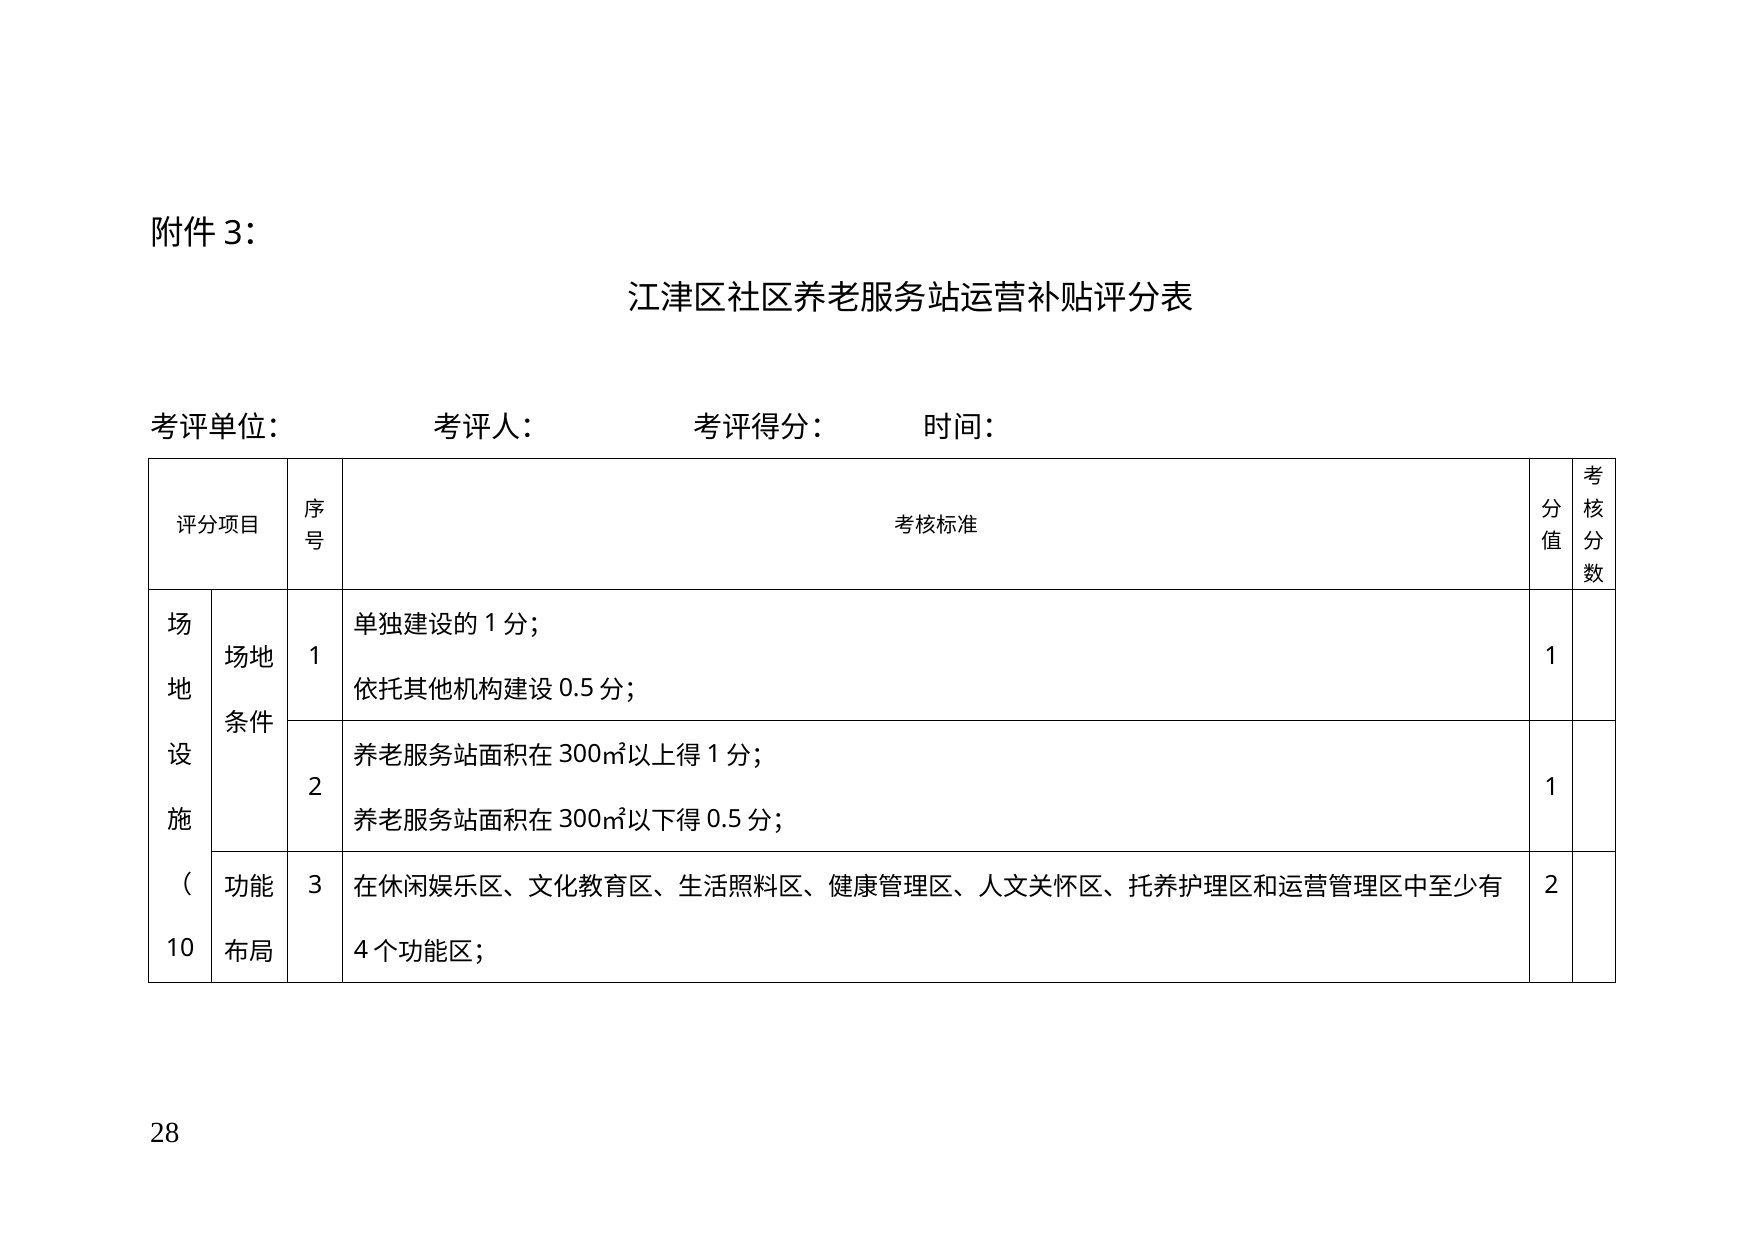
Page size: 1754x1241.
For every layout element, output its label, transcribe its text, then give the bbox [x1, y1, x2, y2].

table_cell [1573, 721, 1615, 851]
table_header 评分项目 [149, 459, 287, 589]
table_cell [1573, 590, 1615, 720]
table_cell 1 [1530, 721, 1572, 851]
table_cell 场地设施 （10分） [149, 590, 211, 982]
text 考评单位： 考评人： 考评得分： 时间： [150, 393, 1604, 458]
table_header 考核分数 [1573, 459, 1615, 589]
table_cell 单独建设的1分； 依托其他机构建设0.5分； [343, 590, 1529, 720]
table_cell 3 [288, 852, 342, 982]
table_cell 功能布局 [212, 852, 287, 982]
table_cell 1 [1530, 590, 1572, 720]
table_header 考核标准 [343, 459, 1529, 589]
table_header 分值 [1530, 459, 1572, 589]
text 江津区社区养老服务站运营补贴评分表 [150, 263, 1604, 328]
table_cell 在休闲娱乐区、文化教育区、生活照料区、健康管理区、人文关怀区、托养护理区和运营管理区中至少有4个功能区； [343, 852, 1529, 982]
table_cell 2 [1530, 852, 1572, 982]
text 附件3： [150, 198, 1604, 263]
table_cell 1 [288, 590, 342, 720]
table_cell 2 [288, 721, 342, 851]
table_cell [1573, 852, 1615, 982]
table_cell 场地条件 [212, 590, 287, 851]
table_header 序号 [288, 459, 342, 589]
table_cell 养老服务站面积在300㎡以上得1分； 养老服务站面积在300㎡以下得0.5分； [343, 721, 1529, 851]
